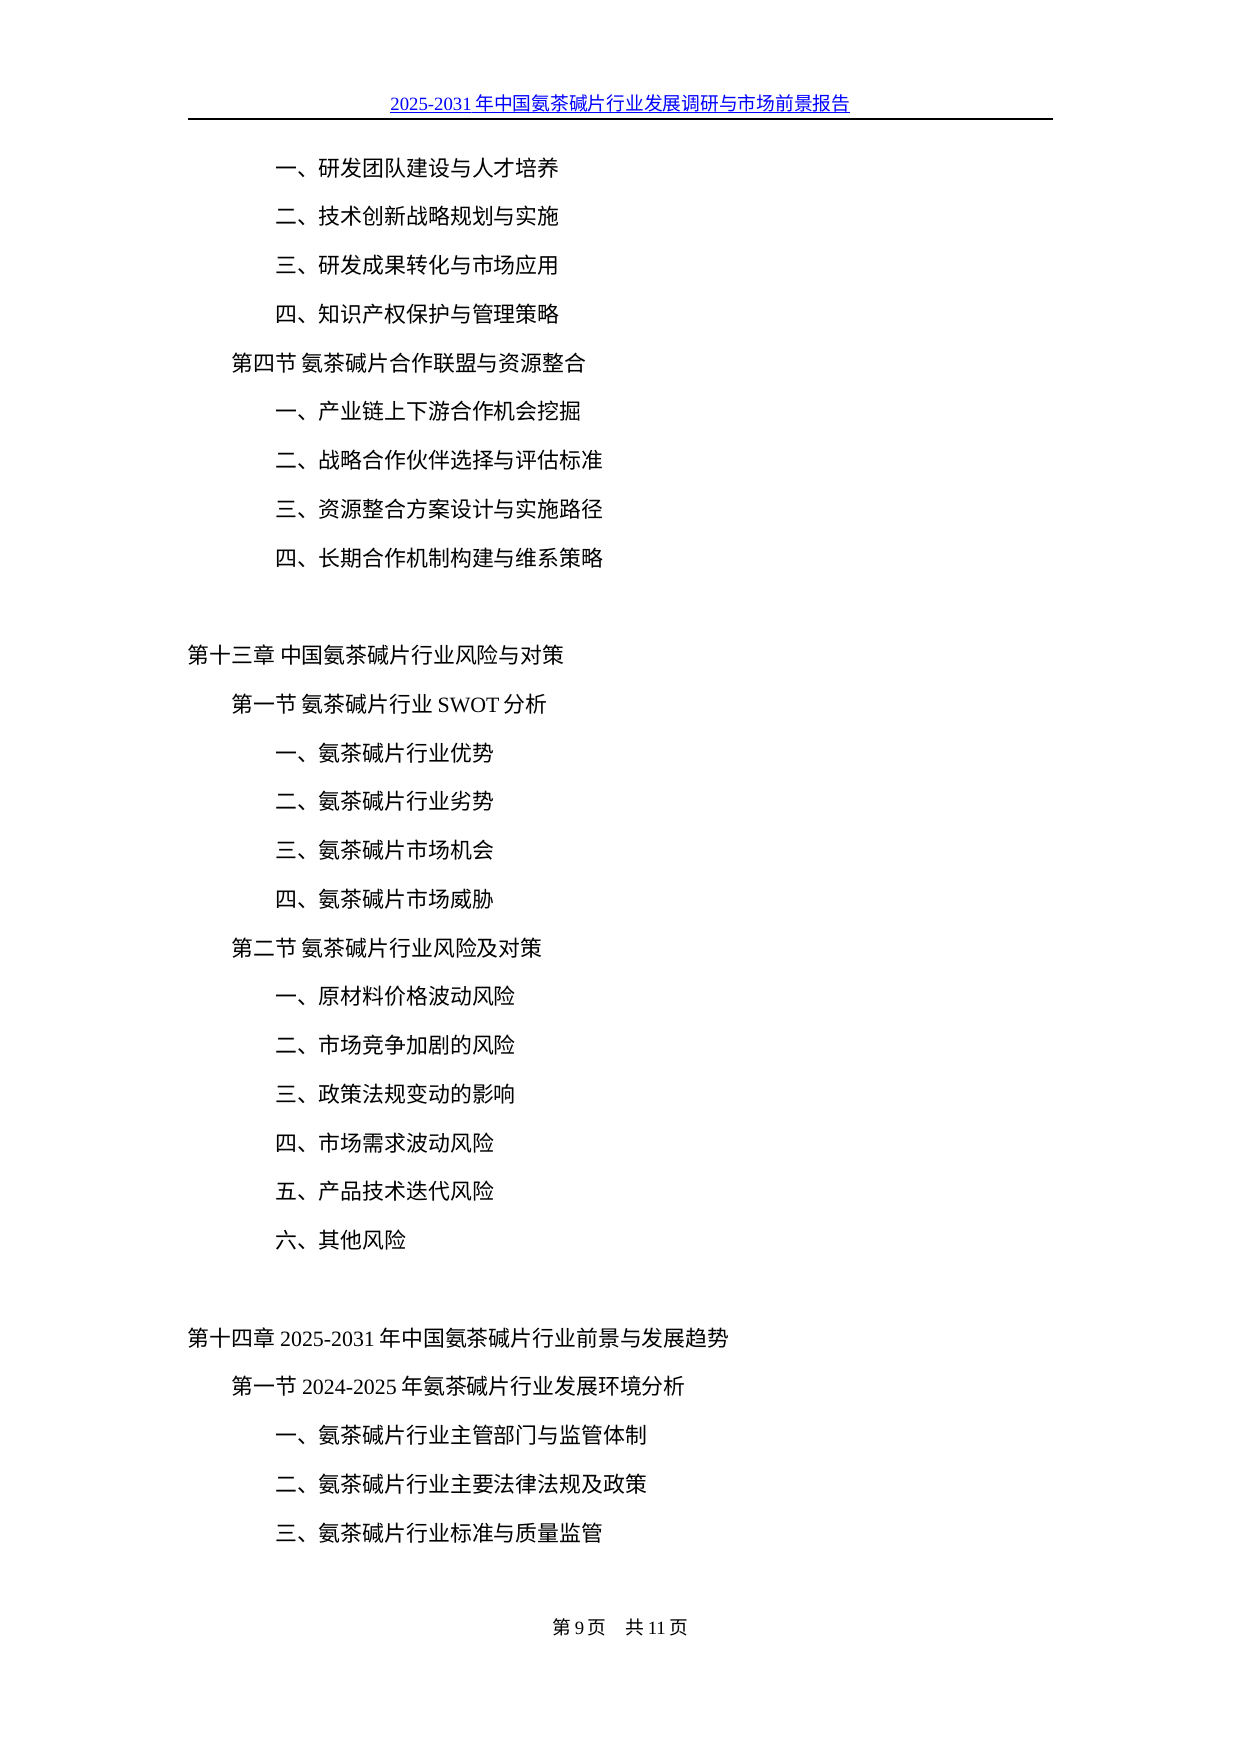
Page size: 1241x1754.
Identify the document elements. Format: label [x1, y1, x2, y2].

text [187, 150, 1053, 1548]
